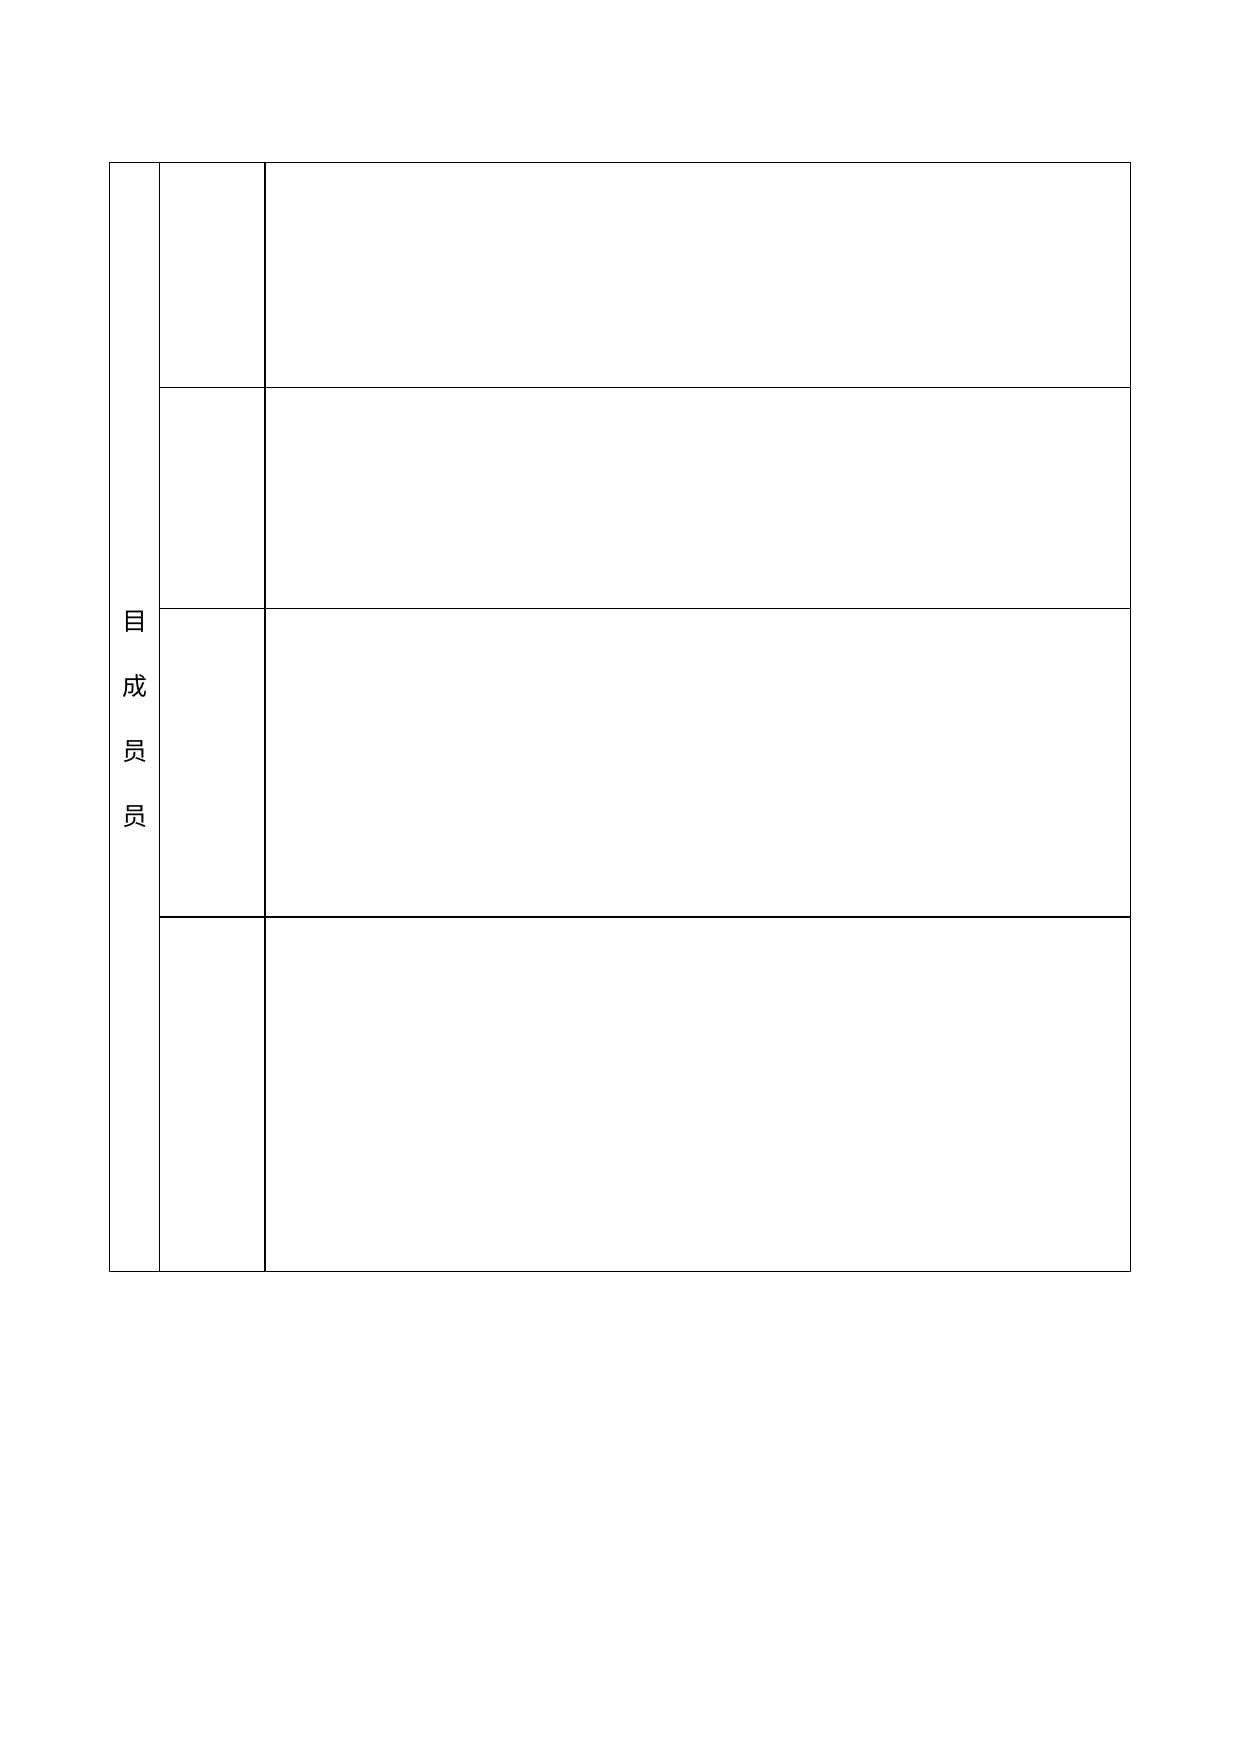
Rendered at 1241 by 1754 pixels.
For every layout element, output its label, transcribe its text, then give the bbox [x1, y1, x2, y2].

table_cell [266, 163, 1130, 387]
table_cell [266, 918, 1130, 1271]
table_cell [160, 388, 264, 608]
table_cell [160, 609, 264, 916]
table_cell [266, 388, 1130, 608]
table_cell [160, 918, 264, 1271]
table_cell [160, 163, 264, 387]
table_cell [266, 609, 1130, 916]
table_cell 项目成员员 [110, 163, 159, 1271]
